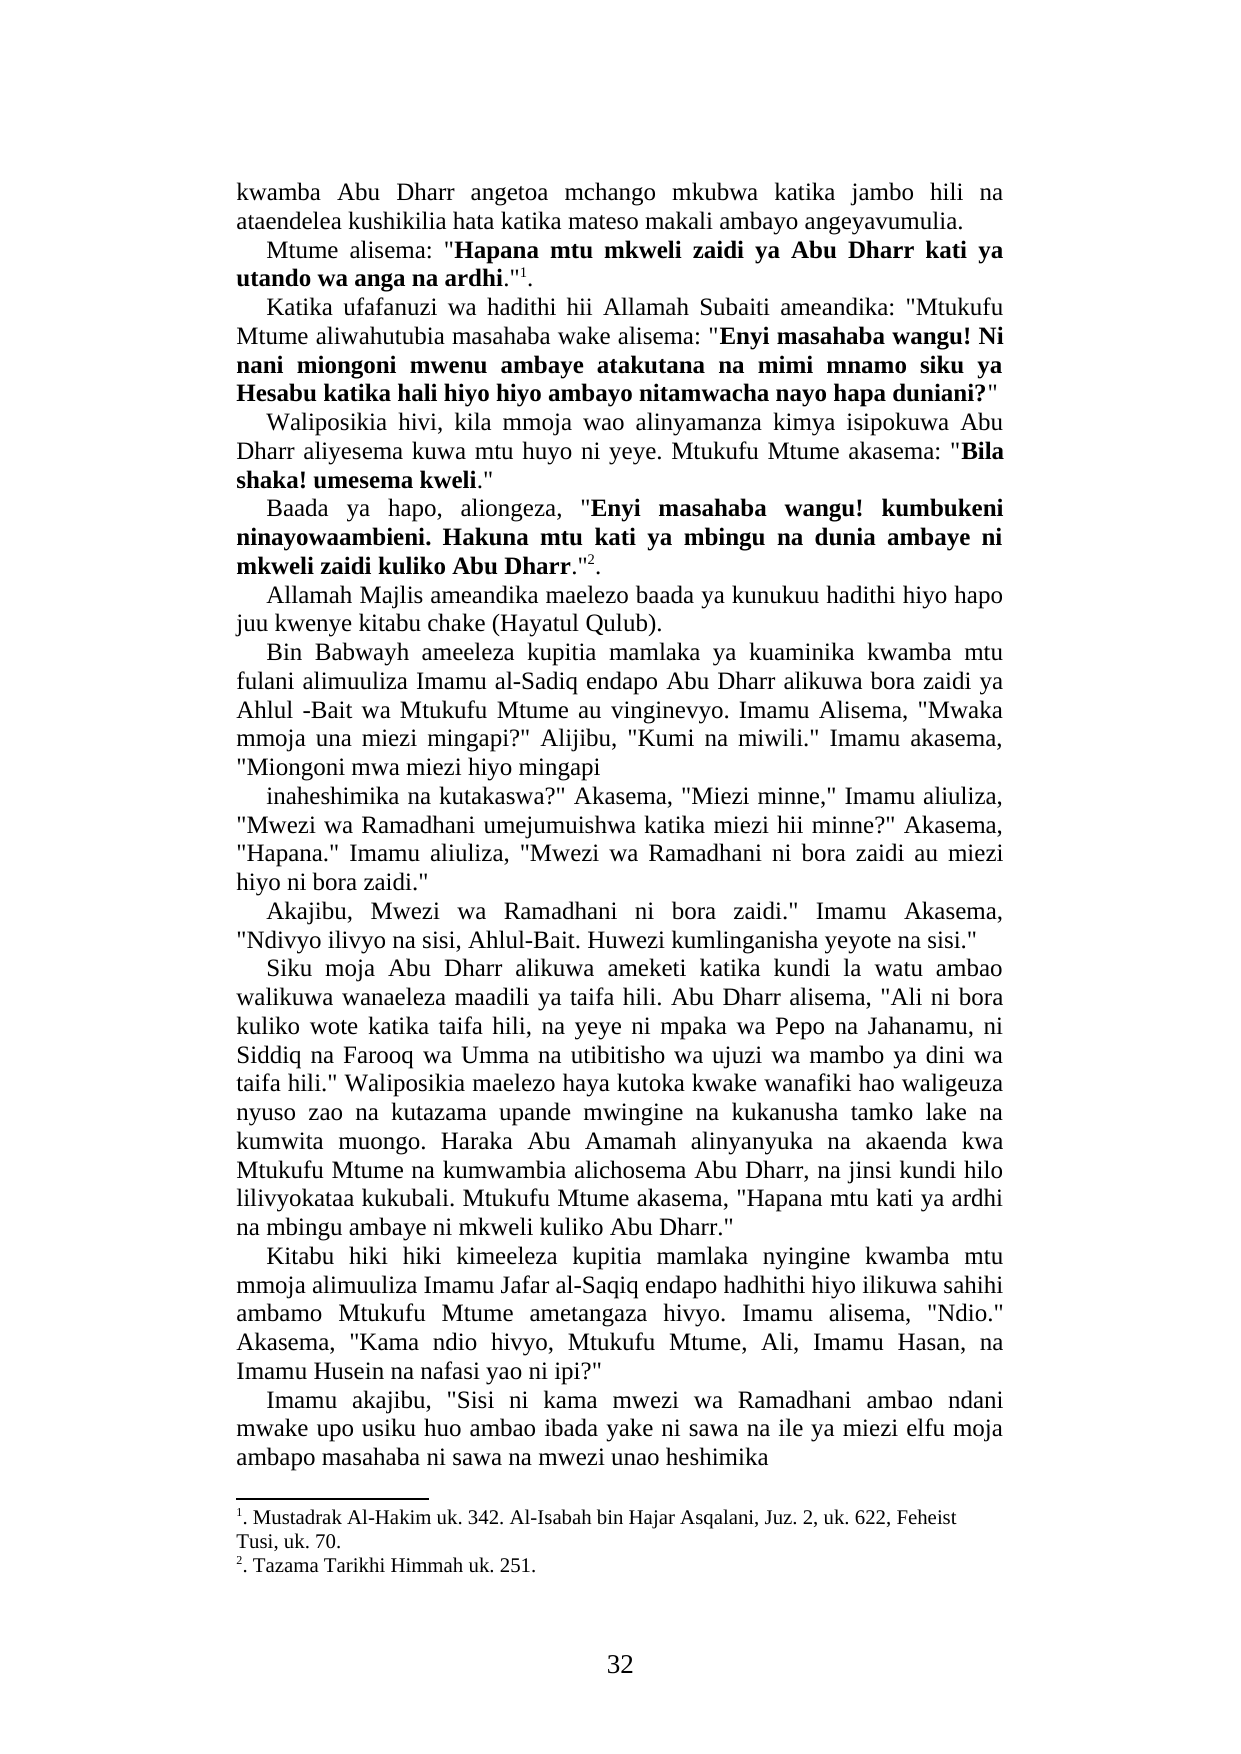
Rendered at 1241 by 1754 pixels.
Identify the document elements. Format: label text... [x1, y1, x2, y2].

text Allamah Majlis ameandika maelezo baada ya kunukuu hadithi hiyo hapo juu kwenye kitabu chake (Hayatul Qulub). [236, 580, 1004, 637]
text Imamu akajibu, "Sisi ni kama mwezi wa Ramadhani ambao ndani mwake upo usiku huo ambao ibada yake ni sawa na ile ya miezi elfu moja ambapo masahaba ni sawa na mwezi unao heshimika [236, 1385, 1004, 1471]
text Akajibu, Mwezi wa Ramadhani ni bora zaidi." Imamu Akasema, "Ndivyo ilivyo na sisi, Ahlul-Bait. Huwezi kumlinganisha yeyote na sisi." [236, 896, 1004, 953]
text Kitabu hiki hiki kimeeleza kupitia mamlaka nyingine kwamba mtu mmoja alimuuliza Imamu Jafar al-Saqiq endapo hadhithi hiyo ilikuwa sahihi ambamo Mtukufu Mtume ametangaza hivyo. Imamu alisema, "Ndio." Akasema, "Kama ndio hivyo, Mtukufu Mtume, Ali, Imamu Hasan, na Imamu Husein na nafasi yao ni ipi?" [236, 1241, 1004, 1385]
text Bin Babwayh ameeleza kupitia mamlaka ya kuaminika kwamba mtu fulani alimuuliza Imamu al-Sadiq endapo Abu Dharr alikuwa bora zaidi ya Ahlul -Bait wa Mtukufu Mtume au vinginevyo. Imamu Alisema, "Mwaka mmoja una miezi mingapi?" Alijibu, "Kumi na miwili." Imamu akasema, "Miongoni mwa miezi hiyo mingapi [236, 637, 1004, 781]
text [236, 177, 1004, 235]
text Mtume alisema: "Hapana mtu mkweli zaidi ya Abu Dharr kati ya utando wa anga na ardhi.". [236, 235, 1004, 292]
text Katika ufafanuzi wa hadithi hii Allamah Subaiti ameandika: "Mtukufu Mtume aliwahutubia masahaba wake alisema: "Enyi masahaba wangu! Ni nani miongoni mwenu ambaye atakutana na mimi mnamo siku ya Hesabu katika hali hiyo hiyo ambayo nitamwacha nayo hapa duniani?" [236, 292, 1004, 407]
text Baada ya hapo, aliongeza, "Enyi masahaba wangu! kumbukeni ninayowaambieni. Hakuna mtu kati ya mbingu na dunia ambaye ni mkweli zaidi kuliko Abu Dharr.". [236, 493, 1004, 580]
text inaheshimika na kutakaswa?" Akasema, "Miezi minne," Imamu aliuliza, "Mwezi wa Ramadhani umejumuishwa katika miezi hii minne?" Akasema, "Hapana." Imamu aliuliza, "Mwezi wa Ramadhani ni bora zaidi au miezi hiyo ni bora zaidi." [236, 781, 1004, 896]
text Siku moja Abu Dharr alikuwa ameketi katika kundi la watu ambao walikuwa wanaeleza maadili ya taifa hili. Abu Dharr alisema, "Ali ni bora kuliko wote katika taifa hili, na yeye ni mpaka wa Pepo na Jahanamu, ni Siddiq na Farooq wa Umma na utibitisho wa ujuzi wa mambo ya dini wa taifa hili." Waliposikia maelezo haya kutoka kwake wanafiki hao waligeuza nyuso zao na kutazama upande mwingine na kukanusha tamko lake na kumwita muongo. Haraka Abu Amamah alinyanyuka na akaenda kwa Mtukufu Mtume na kumwambia alichosema Abu Dharr, na jinsi kundi hilo lilivyokataa kukubali. Mtukufu Mtume akasema, "Hapana mtu kati ya ardhi na mbingu ambaye ni mkweli kuliko Abu Dharr." [236, 953, 1004, 1241]
text Waliposikia hivi, kila mmoja wao alinyamanza kimya isipokuwa Abu Dharr aliyesema kuwa mtu huyo ni yeye. Mtukufu Mtume akasema: "Bila shaka! umesema kweli." [236, 407, 1004, 493]
